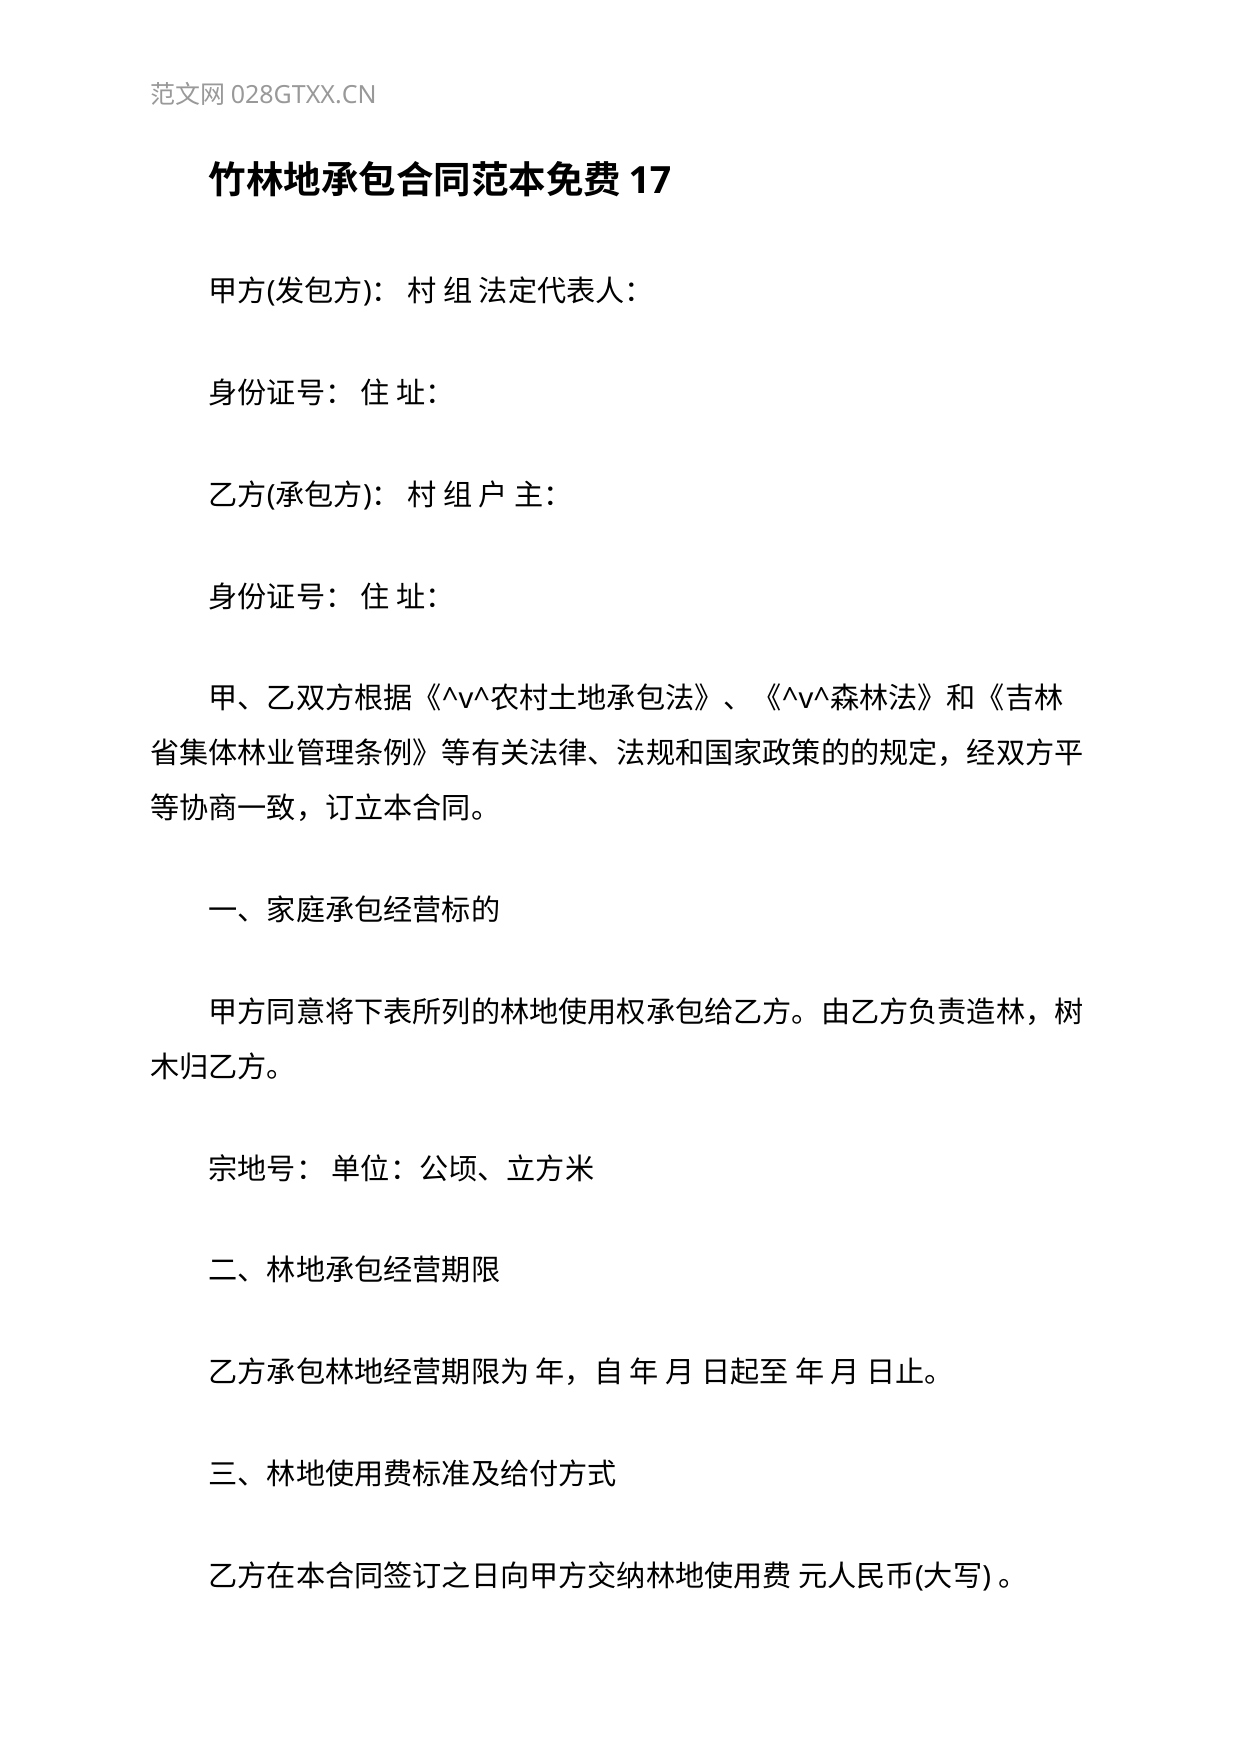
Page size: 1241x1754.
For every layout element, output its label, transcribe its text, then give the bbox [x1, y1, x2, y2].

text 乙方在本合同签订之日向甲方交纳林地使用费 元人民币(大写) 。 [150, 1552, 1090, 1595]
text 甲方(发包方)： 村 组 法定代表人： [150, 268, 1090, 310]
text 三、林地使用费标准及给付方式 [150, 1451, 1090, 1493]
text 甲方同意将下表所列的林地使用权承包给乙方。由乙方负责造林，树木归乙方。 [150, 988, 1090, 1086]
text 乙方承包林地经营期限为 年，自 年 月 日起至 年 月 日止。 [150, 1349, 1090, 1391]
text 身份证号： 住 址： [150, 573, 1090, 616]
text 乙方(承包方)： 村 组 户 主： [150, 471, 1090, 514]
text 二、林地承包经营期限 [150, 1247, 1090, 1289]
text 甲、乙双方根据《^v^农村土地承包法》、《^v^森林法》和《吉林省集体林业管理条例》等有关法律、法规和国家政策的的规定，经双方平等协商一致，订立本合同。 [150, 675, 1090, 827]
text 身份证号： 住 址： [150, 369, 1090, 412]
text 宗地号： 单位：公顷、立方米 [150, 1145, 1090, 1187]
text 一、家庭承包经营标的 [150, 887, 1090, 929]
text 竹林地承包合同范本免费17 [150, 150, 1090, 204]
